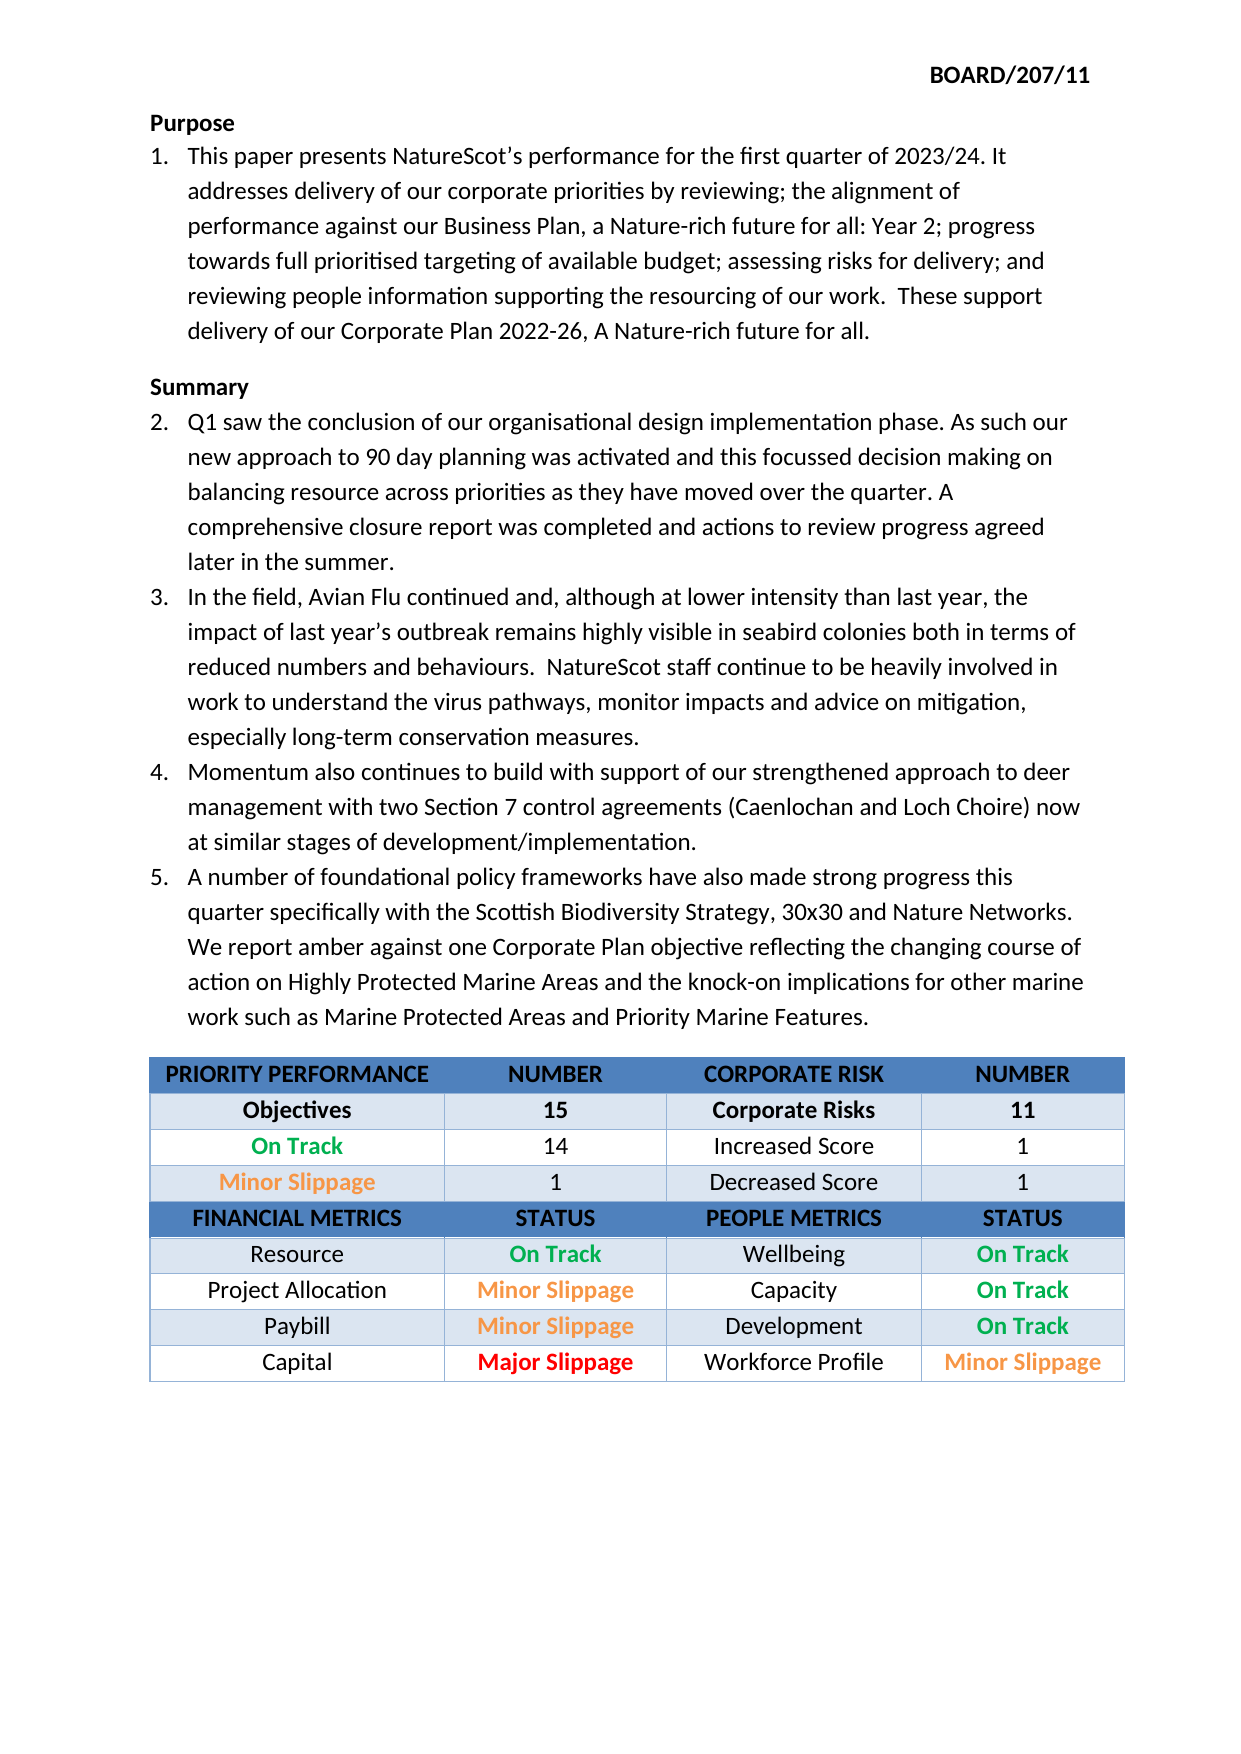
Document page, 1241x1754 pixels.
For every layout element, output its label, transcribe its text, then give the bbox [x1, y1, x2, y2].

table_cell Capacity [667, 1274, 921, 1309]
table_cell Increased Score [667, 1130, 921, 1165]
table_cell On Track [151, 1130, 444, 1165]
table_cell Paybill [151, 1310, 444, 1345]
list A number of foundational policy frameworks have also made strong progress this quarter specifically with the Scottish Biodiversity Strategy, 30x30 and Nature Networks. We report amber against one Corporate Plan objective reflecting the changing course of action on Highly Protected Marine Areas and the knock-on implications for other marine work such as Marine Protected Areas and Priority Marine Features. [150, 861, 1090, 1032]
table_header FINANCIAL METRICS [151, 1203, 444, 1237]
list Momentum also continues to build with support of our strengthened approach to deer management with two Section 7 control agreements (Caenlochan and Loch Choire) now at similar stages of development/implementation. [150, 756, 1090, 857]
table_cell Minor Slippage [922, 1346, 1124, 1381]
table_cell Objectives [151, 1094, 444, 1129]
table_header NUMBER [922, 1058, 1124, 1093]
table_cell 11 [922, 1094, 1124, 1129]
list In the field, Avian Flu continued and, although at lower intensity than last year, the impact of last year’s outbreak remains highly visible in seabird colonies both in terms of reduced numbers and behaviours. NatureScot staff continue to be heavily involved in work to understand the virus pathways, monitor impacts and advice on mitigation, especially long-term conservation measures. [150, 581, 1090, 752]
table_cell Minor Slippage [151, 1166, 444, 1201]
table_cell Minor Slippage [445, 1310, 666, 1345]
table_cell 1 [445, 1166, 666, 1201]
table_cell Major Slippage [445, 1346, 666, 1381]
table_cell 1 [922, 1166, 1124, 1201]
table_cell 15 [445, 1094, 666, 1129]
table_cell Corporate Risks [667, 1094, 921, 1129]
table_header STATUS [922, 1203, 1124, 1237]
list This paper presents NatureScot’s performance for the first quarter of 2023/24. It addresses delivery of our corporate priorities by reviewing; the alignment of performance against our Business Plan, a Nature-rich future for all: Year 2; progress towards full prioritised targeting of available budget; assessing risks for delivery; and reviewing people information supporting the resourcing of our work. These support delivery of our Corporate Plan 2022-26, A Nature-rich future for all. [150, 141, 1090, 346]
table_cell Decreased Score [667, 1166, 921, 1201]
table_header CORPORATE RISK [667, 1058, 921, 1093]
table_cell Minor Slippage [445, 1274, 666, 1309]
table_cell On Track [445, 1239, 666, 1273]
table_cell On Track [922, 1310, 1124, 1345]
list Q1 saw the conclusion of our organisational design implementation phase. As such our new approach to 90 day planning was activated and this focussed decision making on balancing resource across priorities as they have moved over the quarter. A comprehensive closure report was completed and actions to review progress agreed later in the summer. [150, 406, 1090, 577]
table_header PRIORITY PERFORMANCE [151, 1058, 444, 1093]
table_cell Project Allocation [151, 1274, 444, 1309]
table_cell Development [667, 1310, 921, 1345]
table_cell On Track [922, 1274, 1124, 1309]
table_header PEOPLE METRICS [667, 1203, 921, 1237]
table_header NUMBER [445, 1058, 666, 1093]
subtitle Purpose [150, 108, 1090, 138]
table_header STATUS [445, 1203, 666, 1237]
table_cell On Track [922, 1239, 1124, 1273]
table_cell Wellbeing [667, 1239, 921, 1273]
table_cell Resource [151, 1239, 444, 1273]
table_cell 1 [922, 1130, 1124, 1165]
table_cell Workforce Profile [667, 1346, 921, 1381]
table_cell Capital [151, 1346, 444, 1381]
table_cell 14 [445, 1130, 666, 1165]
subtitle Summary [150, 371, 1090, 402]
